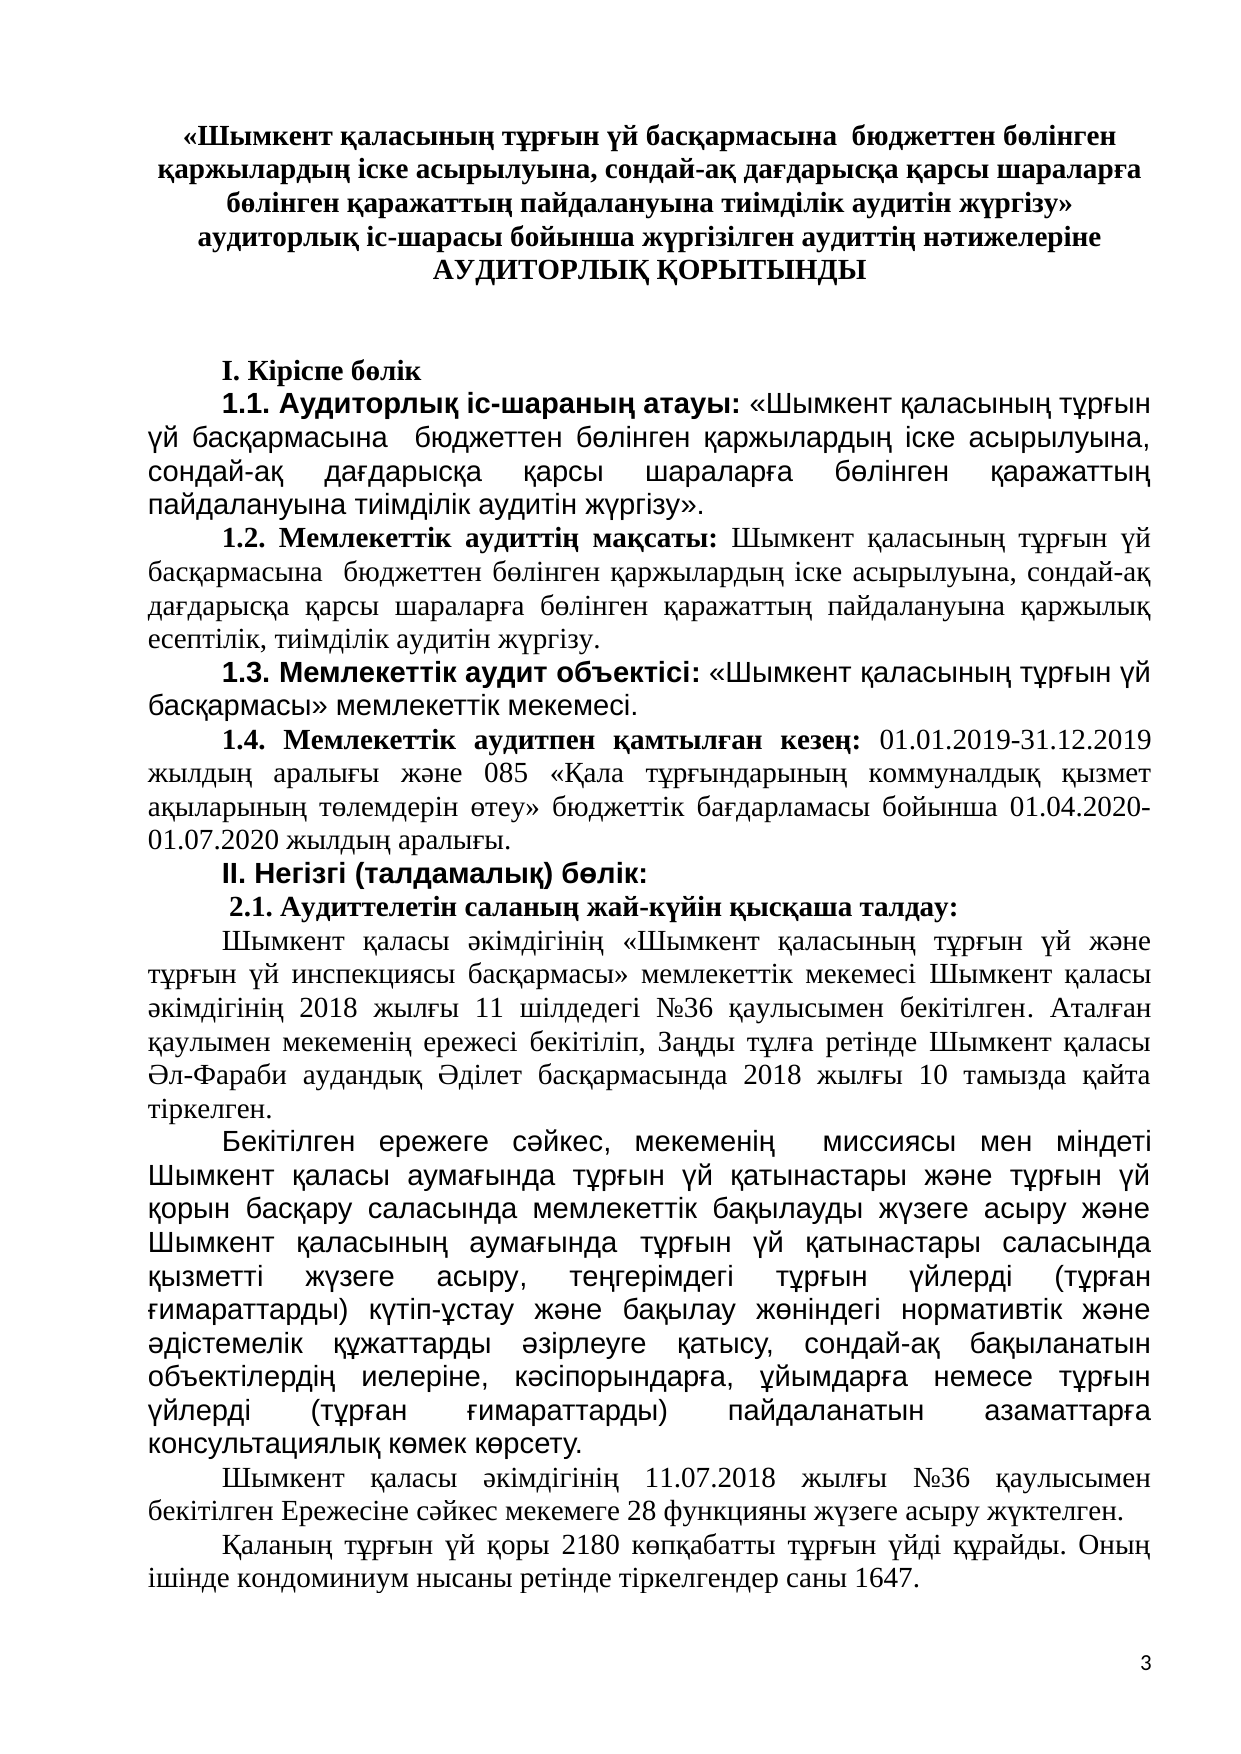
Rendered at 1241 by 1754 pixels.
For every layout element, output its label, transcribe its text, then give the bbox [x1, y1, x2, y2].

list II. Негізгі (талдамалық) бөлік: [148, 856, 1152, 889]
text 1.2. Мемлекеттік аудиттің мақсаты: Шымкент қаласының тұрғын үй басқармасына бюджеттен бөлінген қаржылардың іске асырылуына, сондай-ақ дағдарысқа қарсы шараларға бөлінген қаражаттың пайдалануына қаржылық есептілік, тиімділік аудитін жүргізу. [148, 521, 1152, 655]
text I. Кіріспе бөлік [148, 353, 1152, 386]
list Бекітілген ережеге сәйкес, мекеменің миссиясы мен міндеті Шымкент қаласы аумағында тұрғын үй қатынастары және тұрғын үй қорын басқару саласында мемлекеттік бақылауды жүзеге асыру және Шымкент қаласының аумағында тұрғын үй қатынастары саласында қызметті жүзеге асыру, теңгерімдегі тұрғын үйлерді (тұрған ғимараттарды) күтіп-ұстау және бақылау жөніндегі нормативтік және әдістемелік құжаттарды әзірлеуге қатысу, сондай-ақ бақыланатын объектілердің иелеріне, кәсіпорындарға, ұйымдарға немесе тұрғын үйлерді (тұрған ғимараттарды) пайдаланатын азаматтарға консультациялық көмек көрсету. [148, 1124, 1152, 1460]
text «Шымкент қаласының тұрғын үй басқармасына бюджеттен бөлінген қаржылардың іске асырылуына, сондай-ақ дағдарысқа қарсы шараларға бөлінген қаражаттың пайдалануына тиімділік аудитін жүргізу» аудиторлық іс-шарасы бойынша жүргізілген аудиттің нәтижелеріне [148, 118, 1152, 252]
list 1.3. Мемлекеттік аудит объектісі: «Шымкент қаласының тұрғын үй басқармасы» мемлекеттік мекемесі. [148, 655, 1152, 722]
text Шымкент қаласы әкімдігінің 11.07.2018 жылғы №36 қаулысымен бекітілген Ережесіне сәйкес мекемеге 28 функцияны жүзеге асыру жүктелген. [148, 1460, 1152, 1527]
text Шымкент қаласы әкімдігінің «Шымкент қаласының тұрғын үй және тұрғын үй инспекциясы басқармасы» мемлекеттік мекемесі Шымкент қаласы әкімдігінің 2018 жылғы 11 шілдедегі №36 қаулысымен бекітілген. Аталған қаулымен мекеменің ережесі бекітіліп, Заңды тұлға ретінде Шымкент қаласы Әл-Фараби аудандық Әділет басқармасында 2018 жылғы 10 тамызда қайта тіркелген. [148, 923, 1152, 1124]
text 1.4. Мемлекеттік аудитпен қамтылған кезең: 01.01.2019-31.12.2019 жылдың аралығы және 085 «Қала тұрғындарының коммуналдық қызмет ақыларының төлемдерін өтеу» бюджеттік бағдарламасы бойынша 01.04.2020-01.07.2020 жылдың аралығы. [148, 722, 1152, 856]
text 2.1. Аудиттелетін саланың жай-күйін қысқаша талдау: [148, 889, 1152, 923]
text Қаланың тұрғын үй қоры 2180 көпқабатты тұрғын үйді құрайды. Оның ішінде кондоминиум нысаны ретінде тіркелгендер саны 1647. [148, 1527, 1152, 1593]
text АУДИТОРЛЫҚ ҚОРЫТЫНДЫ [148, 252, 1152, 286]
list 1.1. Аудиторлық іс-шараның атауы: «Шымкент қаласының тұрғын үй басқармасына бюджеттен бөлінген қаржылардың іске асырылуына, сондай-ақ дағдарысқа қарсы шараларға бөлінген қаражаттың пайдалануына тиімділік аудитін жүргізу». [148, 386, 1152, 521]
